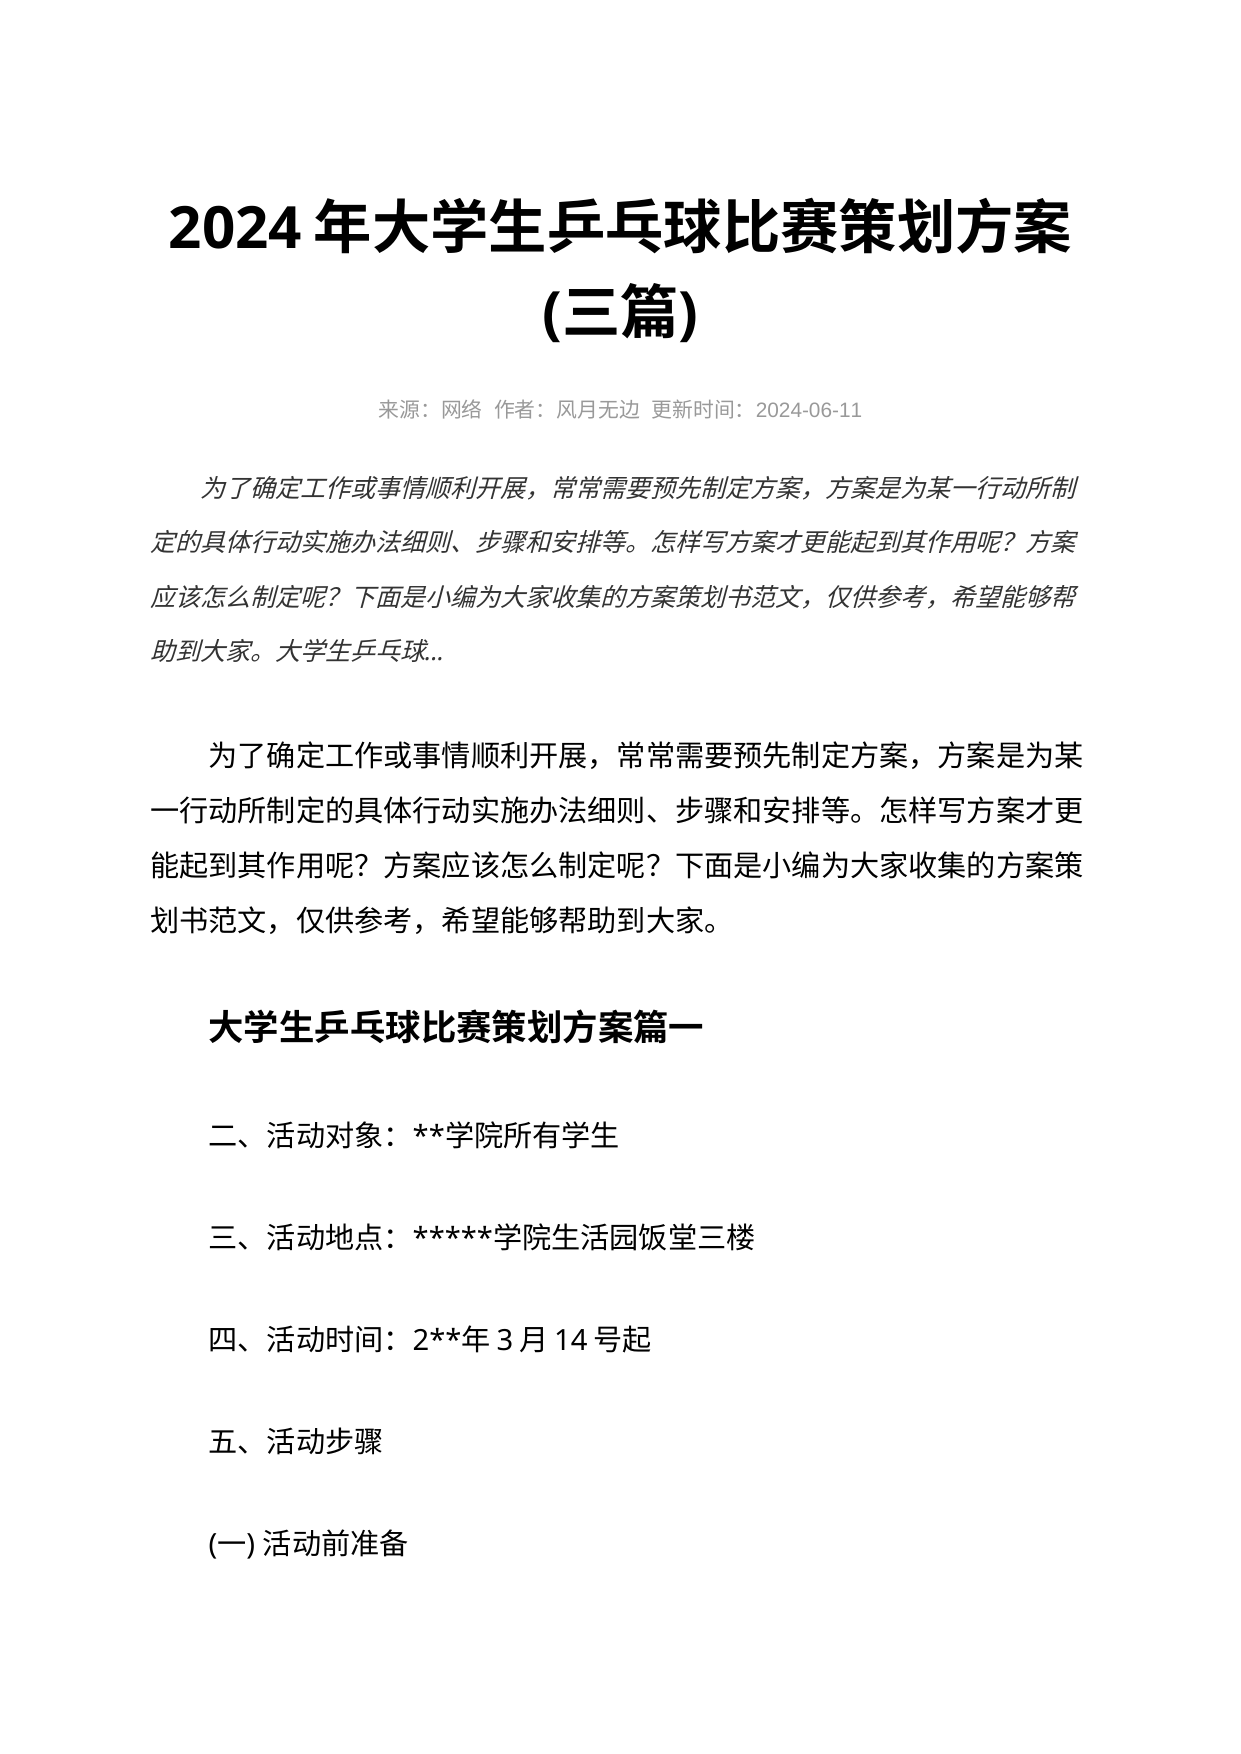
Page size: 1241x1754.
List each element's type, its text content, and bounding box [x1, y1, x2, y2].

text 二、活动对象：**学院所有学生 [150, 1113, 1090, 1155]
subtitle 2024年大学生乒乓球比赛策划方案(三篇) [150, 181, 1090, 351]
text 为了确定工作或事情顺利开展，常常需要预先制定方案，方案是为某一行动所制定的具体行动实施办法细则、步骤和安排等。怎样写方案才更能起到其作用呢？方案应该怎么制定呢？下面是小编为大家收集的方案策划书范文，仅供参考，希望能够帮助到大家。大学生乒乓球... [150, 468, 1090, 668]
text 四、活动时间：2**年3月14号起 [150, 1317, 1090, 1359]
text 五、活动步骤 [150, 1419, 1090, 1461]
text 来源：网络 作者：风月无边 更新时间：2024-06-11 [150, 398, 1090, 422]
text (一) 活动前准备 [150, 1521, 1090, 1563]
text 三、活动地点：*****学院生活园饭堂三楼 [150, 1215, 1090, 1257]
text 大学生乒乓球比赛策划方案篇一 [150, 999, 1090, 1051]
text 为了确定工作或事情顺利开展，常常需要预先制定方案，方案是为某一行动所制定的具体行动实施办法细则、步骤和安排等。怎样写方案才更能起到其作用呢？方案应该怎么制定呢？下面是小编为大家收集的方案策划书范文，仅供参考，希望能够帮助到大家。 [150, 733, 1090, 940]
